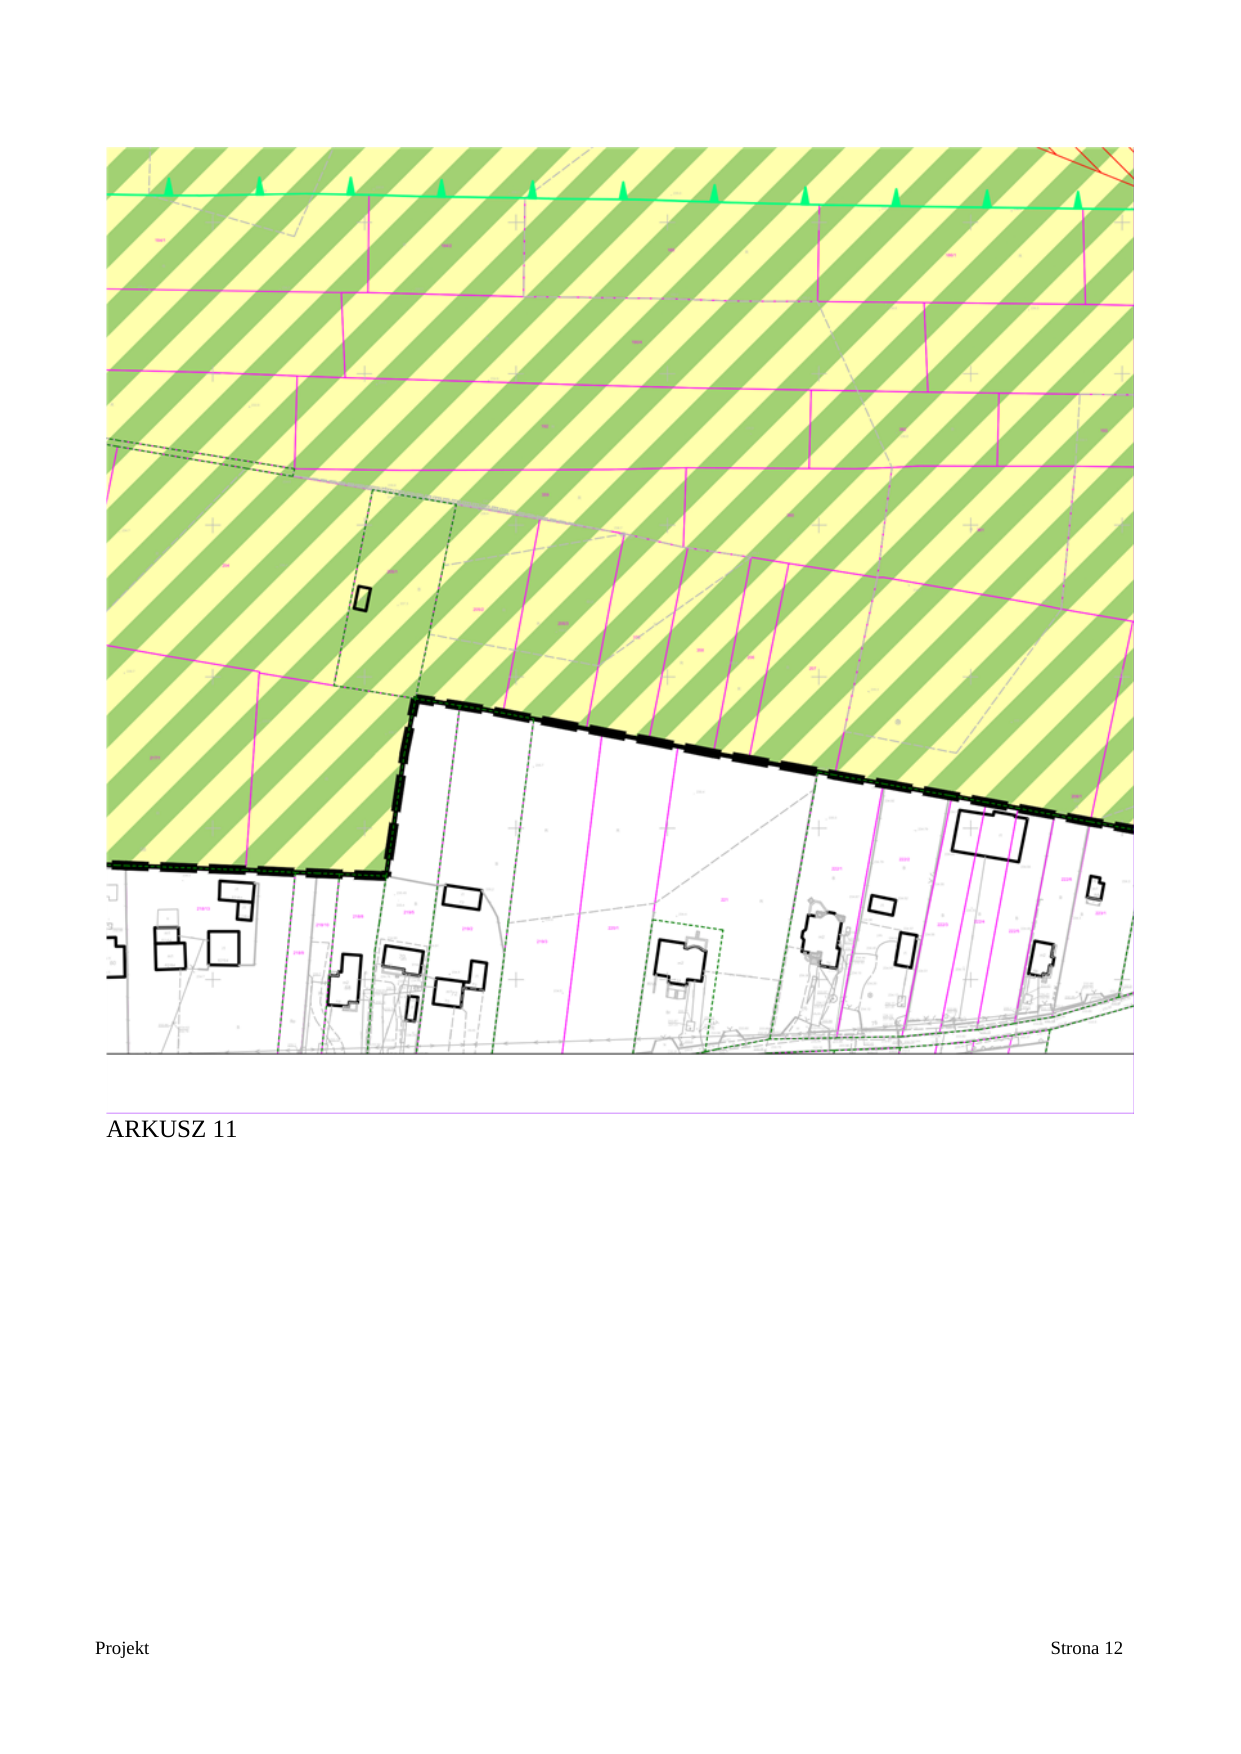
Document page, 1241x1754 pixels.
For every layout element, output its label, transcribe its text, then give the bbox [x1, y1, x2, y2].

text ARKUSZ 11 [106, 1114, 1134, 1143]
picture [106, 147, 1134, 1114]
